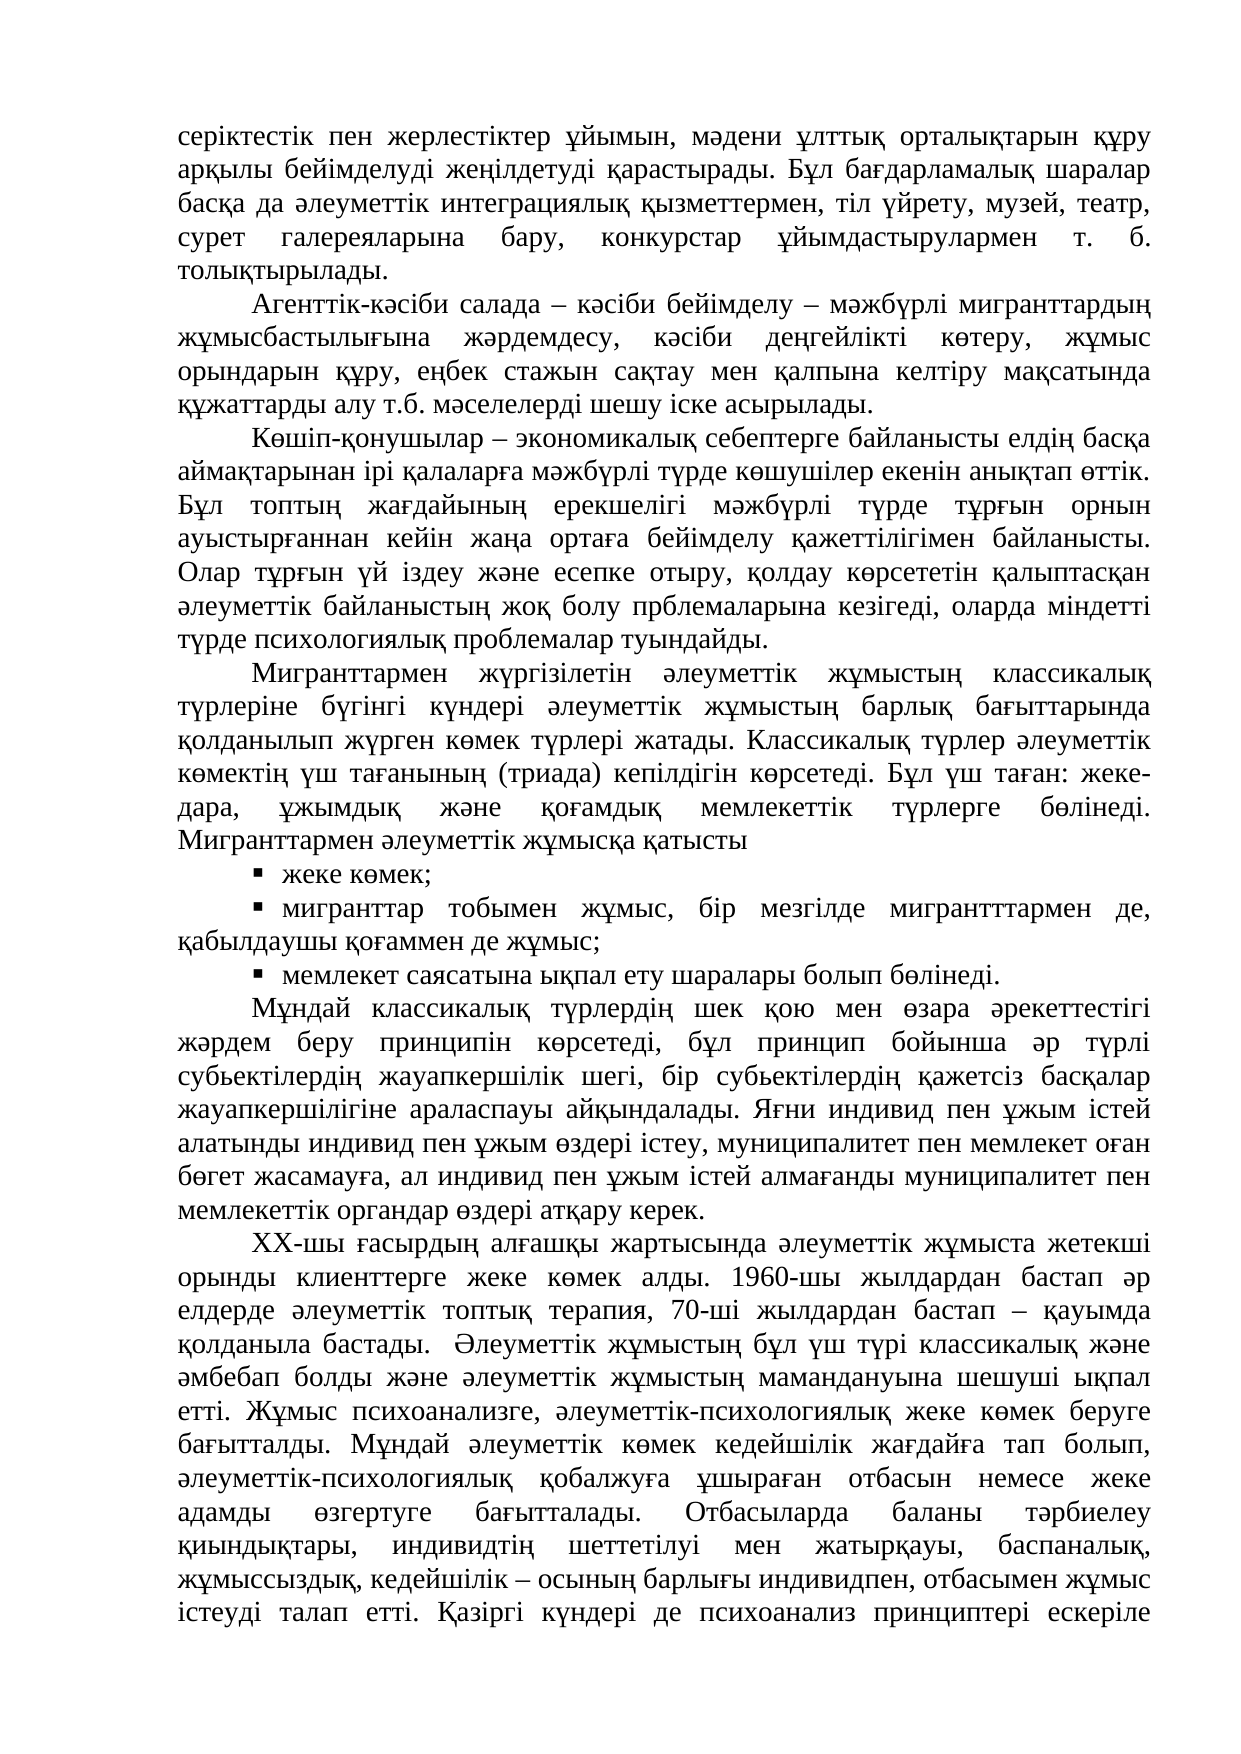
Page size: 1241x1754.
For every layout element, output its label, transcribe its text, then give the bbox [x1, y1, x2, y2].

text Мұндай классикалық түрлердің шек қою мен өзара әрекеттестігі жәрдем беру принципін көрсетеді, бұл принцип бойынша әр түрлі субьектілердің жауапкершілік шегі, бір субьектілердің қажетсіз басқалар жауапкершілігіне араласпауы айқындалады. Яғни индивид пен ұжым істей алатынды индивид пен ұжым өздері істеу, муниципалитет пен мемлекет оған бөгет жасамауға, ал индивид пен ұжым істей алмағанды муниципалитет пен мемлекеттік органдар өздері атқару керек. [177, 991, 1152, 1225]
text Көшіп-қонушылар – экономикалық себептерге байланысты елдің басқа аймақтарынан ірі қалаларға мәжбүрлі түрде көшушілер екенін анықтап өттік. Бұл топтың жағдайының ерекшелігі мәжбүрлі түрде тұрғын орнын ауыстырғаннан кейін жаңа ортаға бейімделу қажеттілігімен байланысты. Олар тұрғын үй іздеу және есепке отыру, қолдау көрсететін қалыптасқан әлеуметтік байланыстың жоқ болу прблемаларына кезігеді, оларда міндетті түрде психологиялық проблемалар туындайды. [177, 420, 1152, 655]
list мемлекет саясатына ықпал ету шаралары болып бөлінеді. [177, 957, 1152, 991]
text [177, 1225, 1152, 1628]
list мигранттар тобымен жұмыс, бір мезгілде мигрантттармен де, қабылдаушы қоғаммен де жұмыс; [177, 890, 1152, 957]
text Мигранттармен жүргізілетін әлеуметтік жұмыстың классикалық түрлеріне бүгінгі күндері әлеуметтік жұмыстың барлық бағыттарында қолданылып жүрген көмек түрлері жатады. Классикалық түрлер әлеуметтік көмектің үш тағанының (триада) кепілдігін көрсетеді. Бұл үш таған: жеке-дара, ұжымдық және қоғамдық мемлекеттік түрлерге бөлінеді. Мигранттармен әлеуметтік жұмысқа қатысты [177, 655, 1152, 856]
list жеке көмек; [177, 856, 1152, 890]
text Агенттік-кәсіби салада – кәсіби бейімделу – мәжбүрлі мигранттардың жұмысбастылығына жәрдемдесу, кәсіби деңгейлікті көтеру, жұмыс орындарын құру, еңбек стажын сақтау мен қалпына келтіру мақсатында құжаттарды алу т.б. мәселелерді шешу іске асырылады. [177, 286, 1152, 420]
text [177, 118, 1152, 286]
